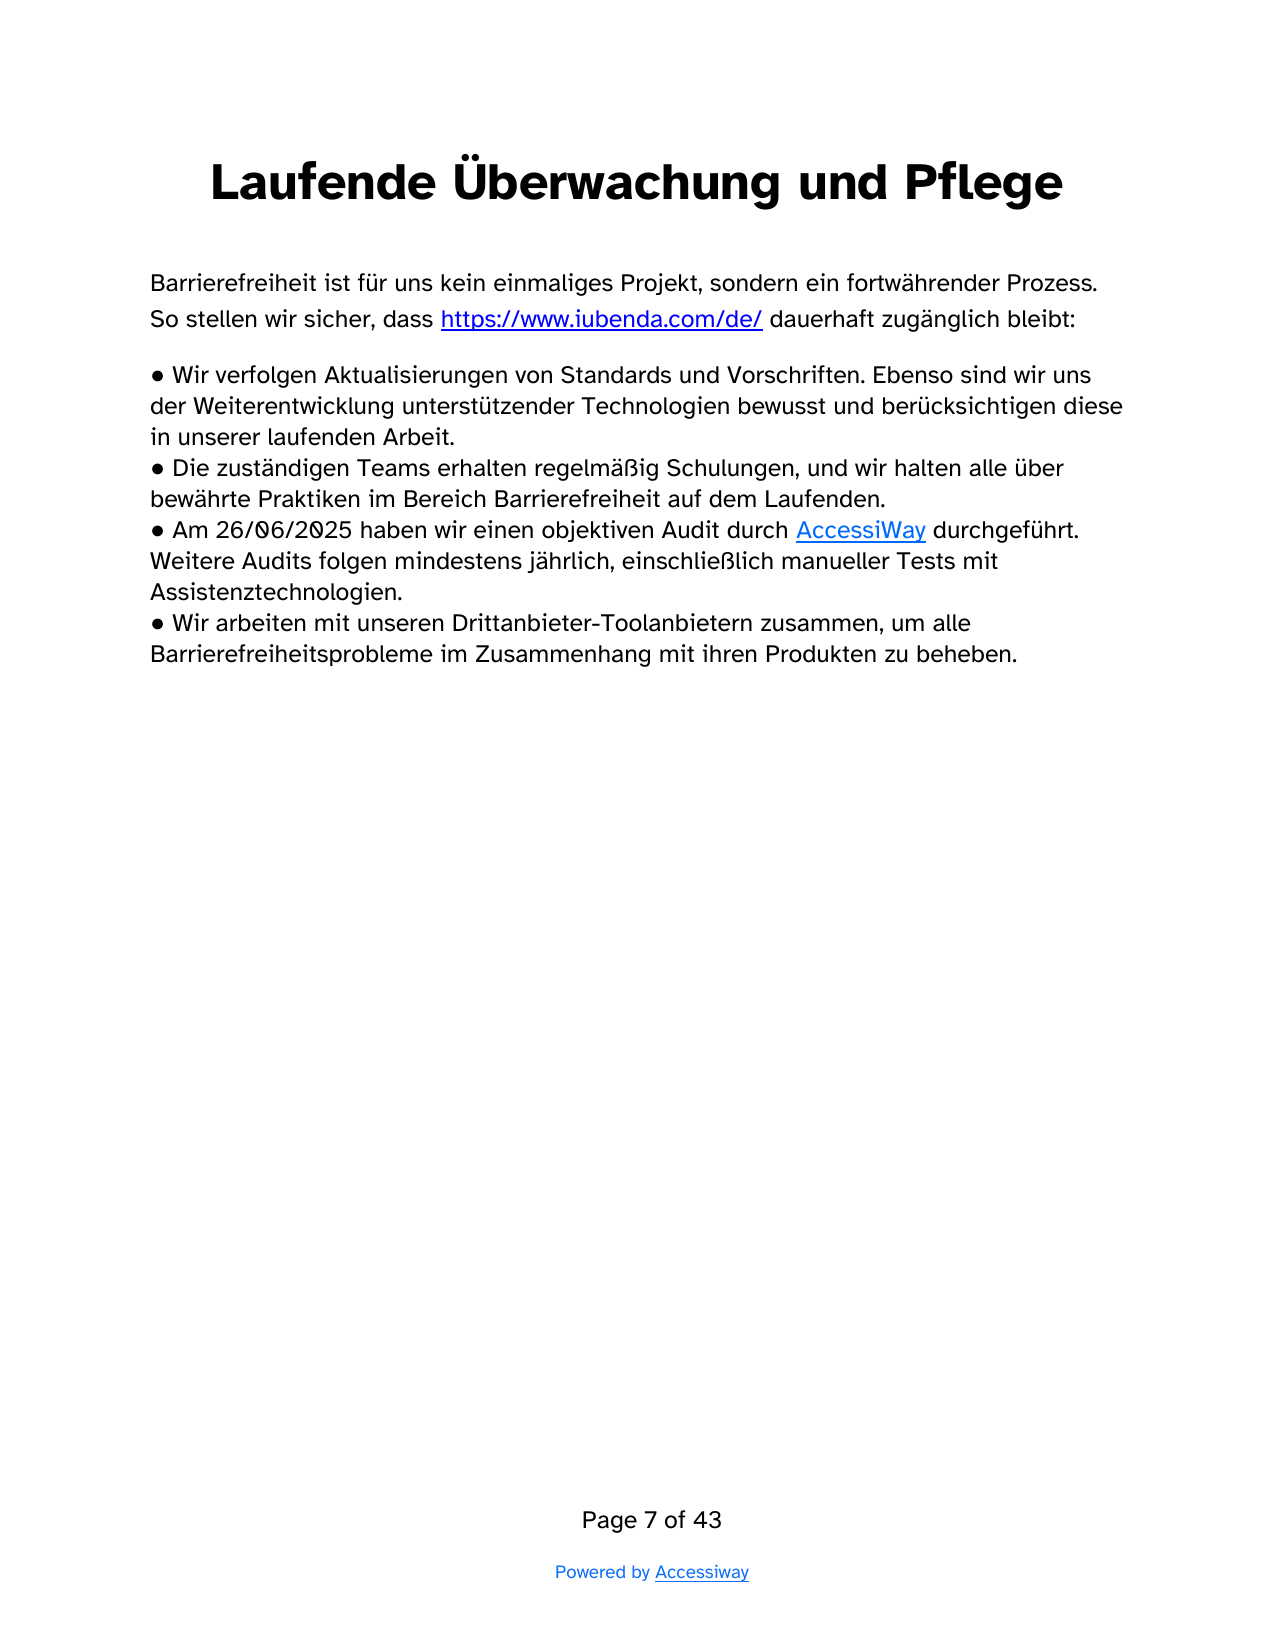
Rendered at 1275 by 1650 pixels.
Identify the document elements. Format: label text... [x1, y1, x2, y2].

text ● Am 26/06/2025 haben wir einen objektiven Audit durch AccessiWay durchgeführt. Weitere Audits folgen mindestens jährlich, einschließlich manueller Tests mit Assistenztechnologien. [150, 515, 1125, 608]
text ● Wir verfolgen Aktualisierungen von Standards und Vorschriften. Ebenso sind wir uns der Weiterentwicklung unterstützender Technologien bewusst und berücksichtigen diese in unserer laufenden Arbeit. ● Die zuständigen Teams erhalten regelmäßig Schulungen, und wir halten alle über bewährte Praktiken im Bereich Barrierefreiheit auf dem Laufenden. [150, 360, 1125, 515]
text ● Wir arbeiten mit unseren Drittanbieter-Toolanbietern zusammen, um alle Barrierefreiheitsprobleme im Zusammenhang mit ihren Produkten zu beheben. [150, 608, 1125, 670]
subtitle Laufende Überwachung und Pflege [150, 150, 1125, 214]
text Barrierefreiheit ist für uns kein einmaliges Projekt, sondern ein fortwährender Prozess. So stellen wir sicher, dass https://www.iubenda.com/de/ dauerhaft zugänglich bleibt: [150, 268, 1125, 334]
